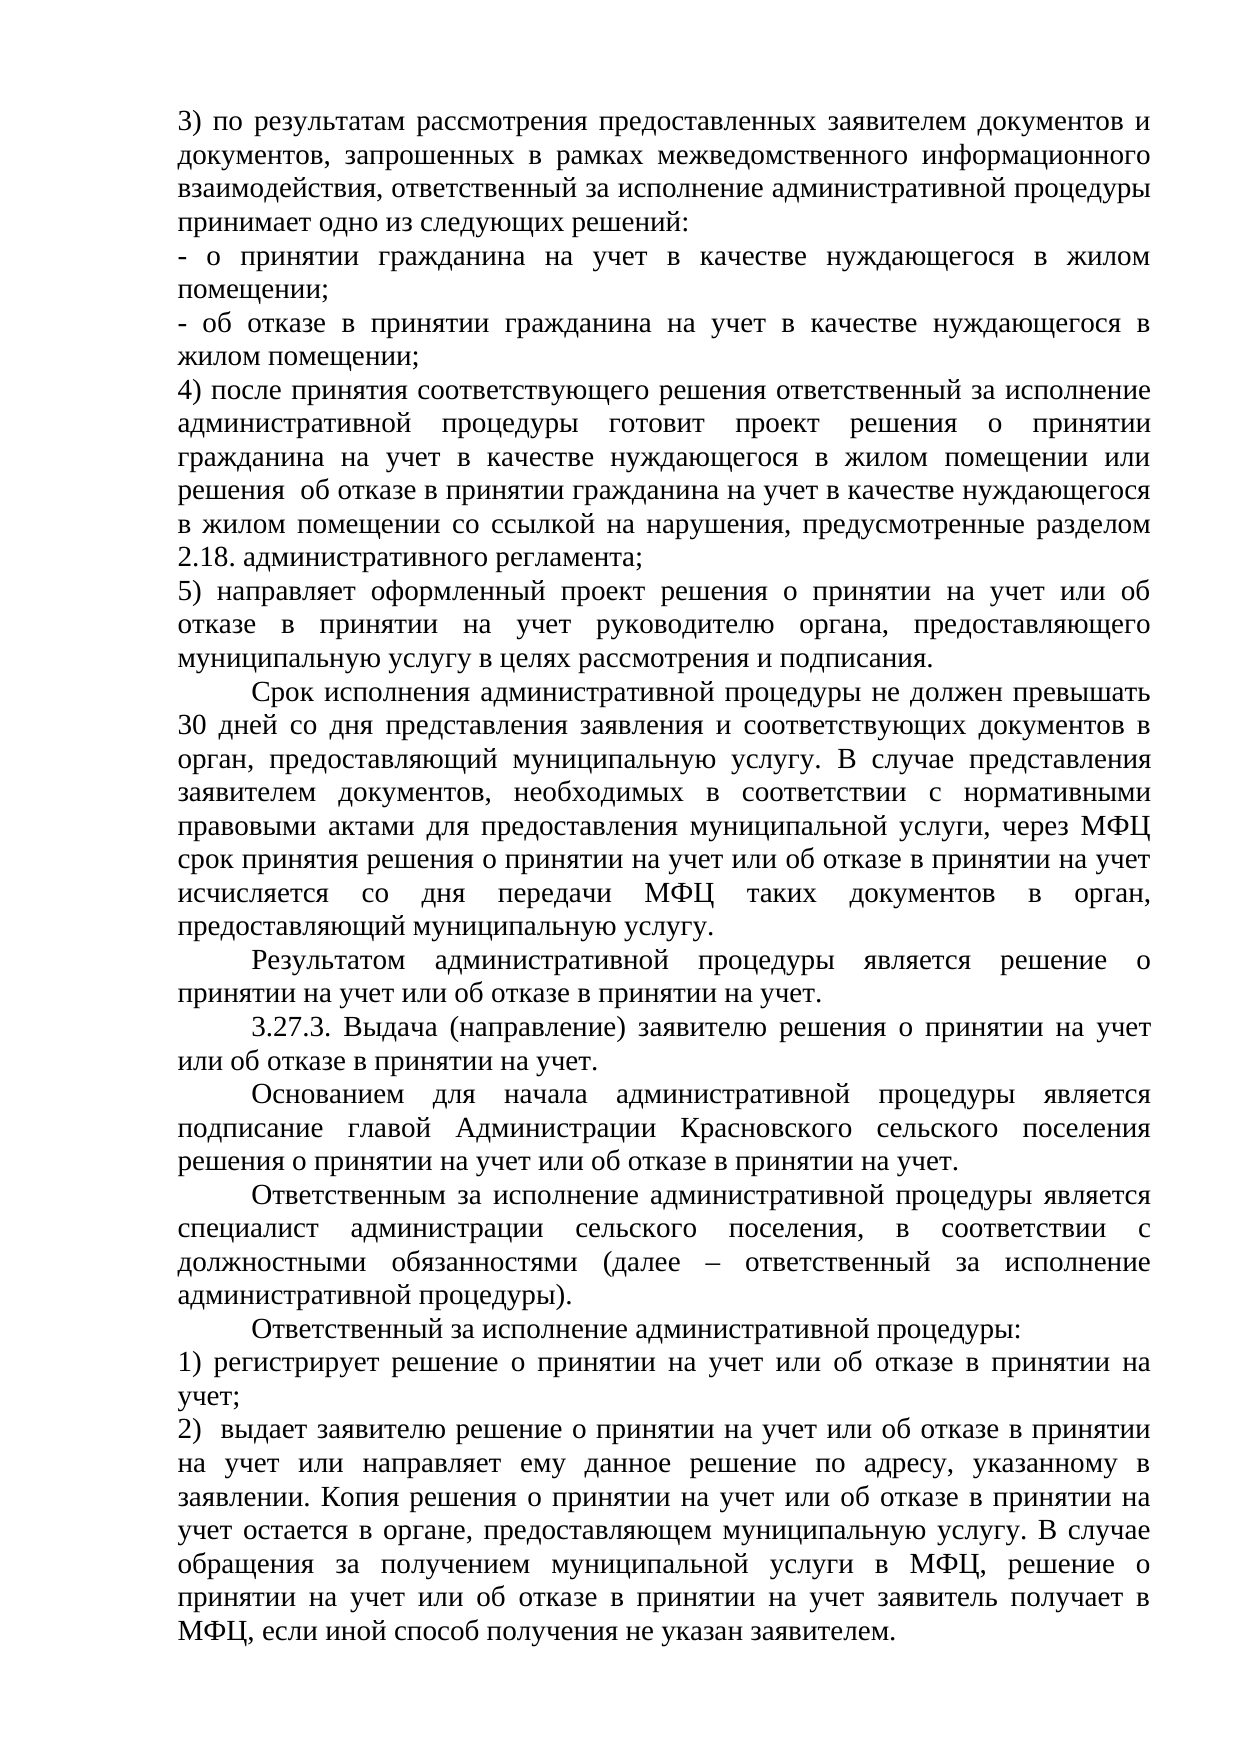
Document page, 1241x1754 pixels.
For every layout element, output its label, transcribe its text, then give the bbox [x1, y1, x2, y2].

text - о принятии гражданина на учет в качестве нуждающегося в жилом помещении; [177, 238, 1152, 305]
text 5) направляет оформленный проект решения о принятии на учет или об отказе в принятии на учет руководителю органа, предоставляющего муниципальную услугу в целях рассмотрения и подписания. [177, 573, 1152, 674]
text 4) после принятия соответствующего решения ответственный за исполнение административной процедуры готовит проект решения о принятии гражданина на учет в качестве нуждающегося в жилом помещении или решения об отказе в принятии гражданина на учет в качестве нуждающегося в жилом помещении со ссылкой на нарушения, предусмотренные разделом 2.18. административного регламента; [177, 372, 1152, 573]
text 3) по результатам рассмотрения предоставленных заявителем документов и документов, запрошенных в рамках межведомственного информационного взаимодействия, ответственный за исполнение административной процедуры принимает одно из следующих решений: [177, 103, 1152, 238]
text - об отказе в принятии гражданина на учет в качестве нуждающегося в жилом помещении; [177, 305, 1152, 372]
text Ответственным за исполнение административной процедуры является специалист администрации сельского поселения, в соответствии с должностными обязанностями (далее – ответственный за исполнение административной процедуры). [177, 1177, 1152, 1311]
text 1) регистрирует решение о принятии на учет или об отказе в принятии на учет; [177, 1344, 1152, 1412]
text Основанием для начала административной процедуры является подписание главой Администрации Красновского сельского поселения решения о принятии на учет или об отказе в принятии на учет. [177, 1076, 1152, 1177]
text 3.27.3. Выдача (направление) заявителю решения о принятии на учет или об отказе в принятии на учет. [177, 1009, 1152, 1076]
text Результатом административной процедуры является решение о принятии на учет или об отказе в принятии на учет. [177, 942, 1152, 1009]
text Ответственный за исполнение административной процедуры: [177, 1311, 1152, 1344]
text 2) выдает заявителю решение о принятии на учет или об отказе в принятии на учет или направляет ему данное решение по адресу, указанному в заявлении. Копия решения о принятии на учет или об отказе в принятии на учет остается в органе, предоставляющем муниципальную услугу. В случае обращения за получением муниципальной услуги в МФЦ, решение о принятии на учет или об отказе в принятии на учет заявитель получает в МФЦ, если иной способ получения не указан заявителем. [177, 1412, 1152, 1646]
text Срок исполнения административной процедуры не должен превышать 30 дней со дня представления заявления и соответствующих документов в орган, предоставляющий муниципальную услугу. В случае представления заявителем документов, необходимых в соответствии с нормативными правовыми актами для предоставления муниципальной услуги, через МФЦ срок принятия решения о принятии на учет или об отказе в принятии на учет исчисляется со дня передачи МФЦ таких документов в орган, предоставляющий муниципальную услугу. [177, 674, 1152, 942]
